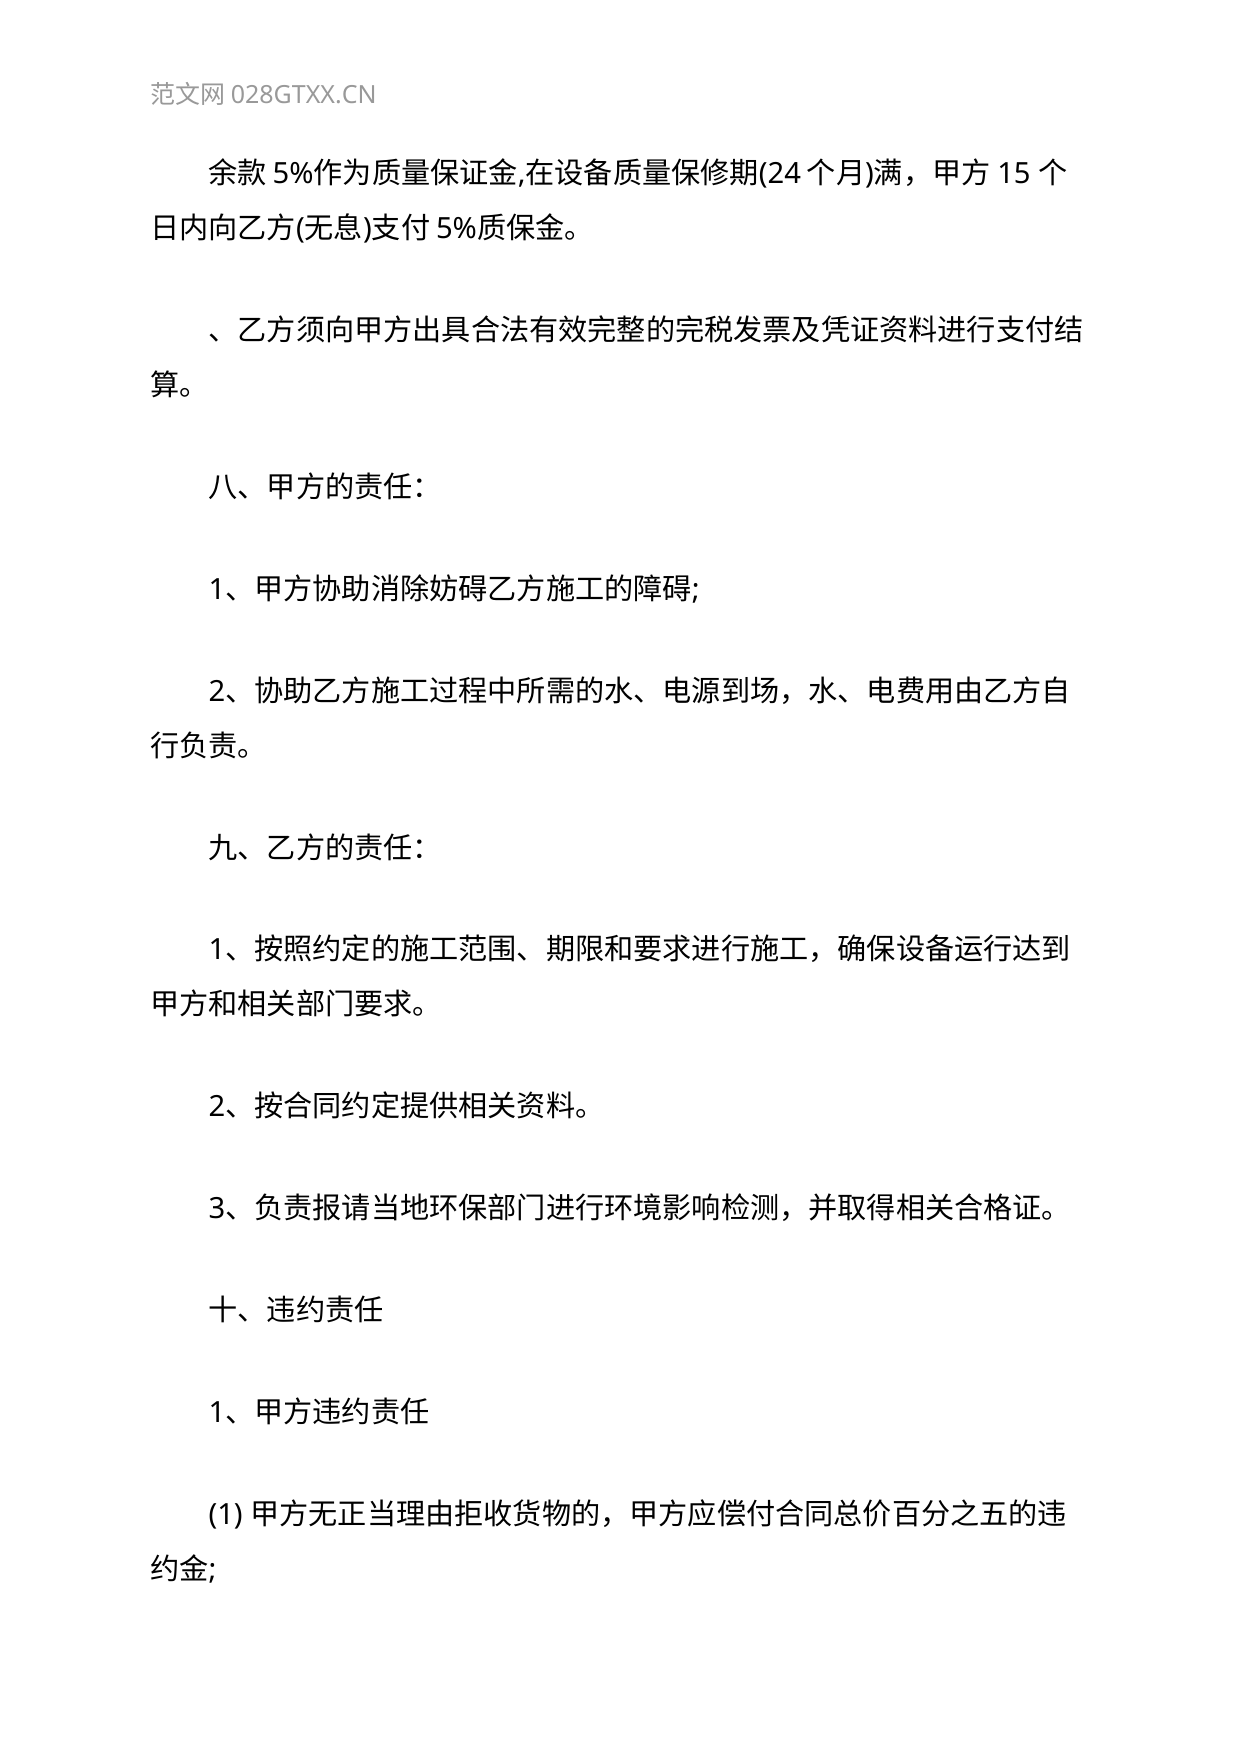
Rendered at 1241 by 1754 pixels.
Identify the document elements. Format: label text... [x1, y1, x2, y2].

text 1、甲方违约责任 [150, 1388, 1090, 1431]
text 八、甲方的责任： [150, 464, 1090, 506]
text 1、甲方协助消除妨碍乙方施工的障碍; [150, 565, 1090, 608]
text 九、乙方的责任： [150, 824, 1090, 866]
text (1) 甲方无正当理由拒收货物的，甲方应偿付合同总价百分之五的违约金; [150, 1490, 1090, 1588]
text 、乙方须向甲方出具合法有效完整的完税发票及凭证资料进行支付结算。 [150, 307, 1090, 404]
text 2、按合同约定提供相关资料。 [150, 1083, 1090, 1125]
text 3、负责报请当地环保部门进行环境影响检测，并取得相关合格证。 [150, 1185, 1090, 1227]
text 2、协助乙方施工过程中所需的水、电源到场，水、电费用由乙方自行负责。 [150, 667, 1090, 765]
text 1、按照约定的施工范围、期限和要求进行施工，确保设备运行达到甲方和相关部门要求。 [150, 926, 1090, 1023]
text 余款5%作为质量保证金,在设备质量保修期(24个月)满，甲方 15 个日内向乙方(无息)支付5%质保金。 [150, 150, 1090, 247]
text 十、违约责任 [150, 1287, 1090, 1329]
